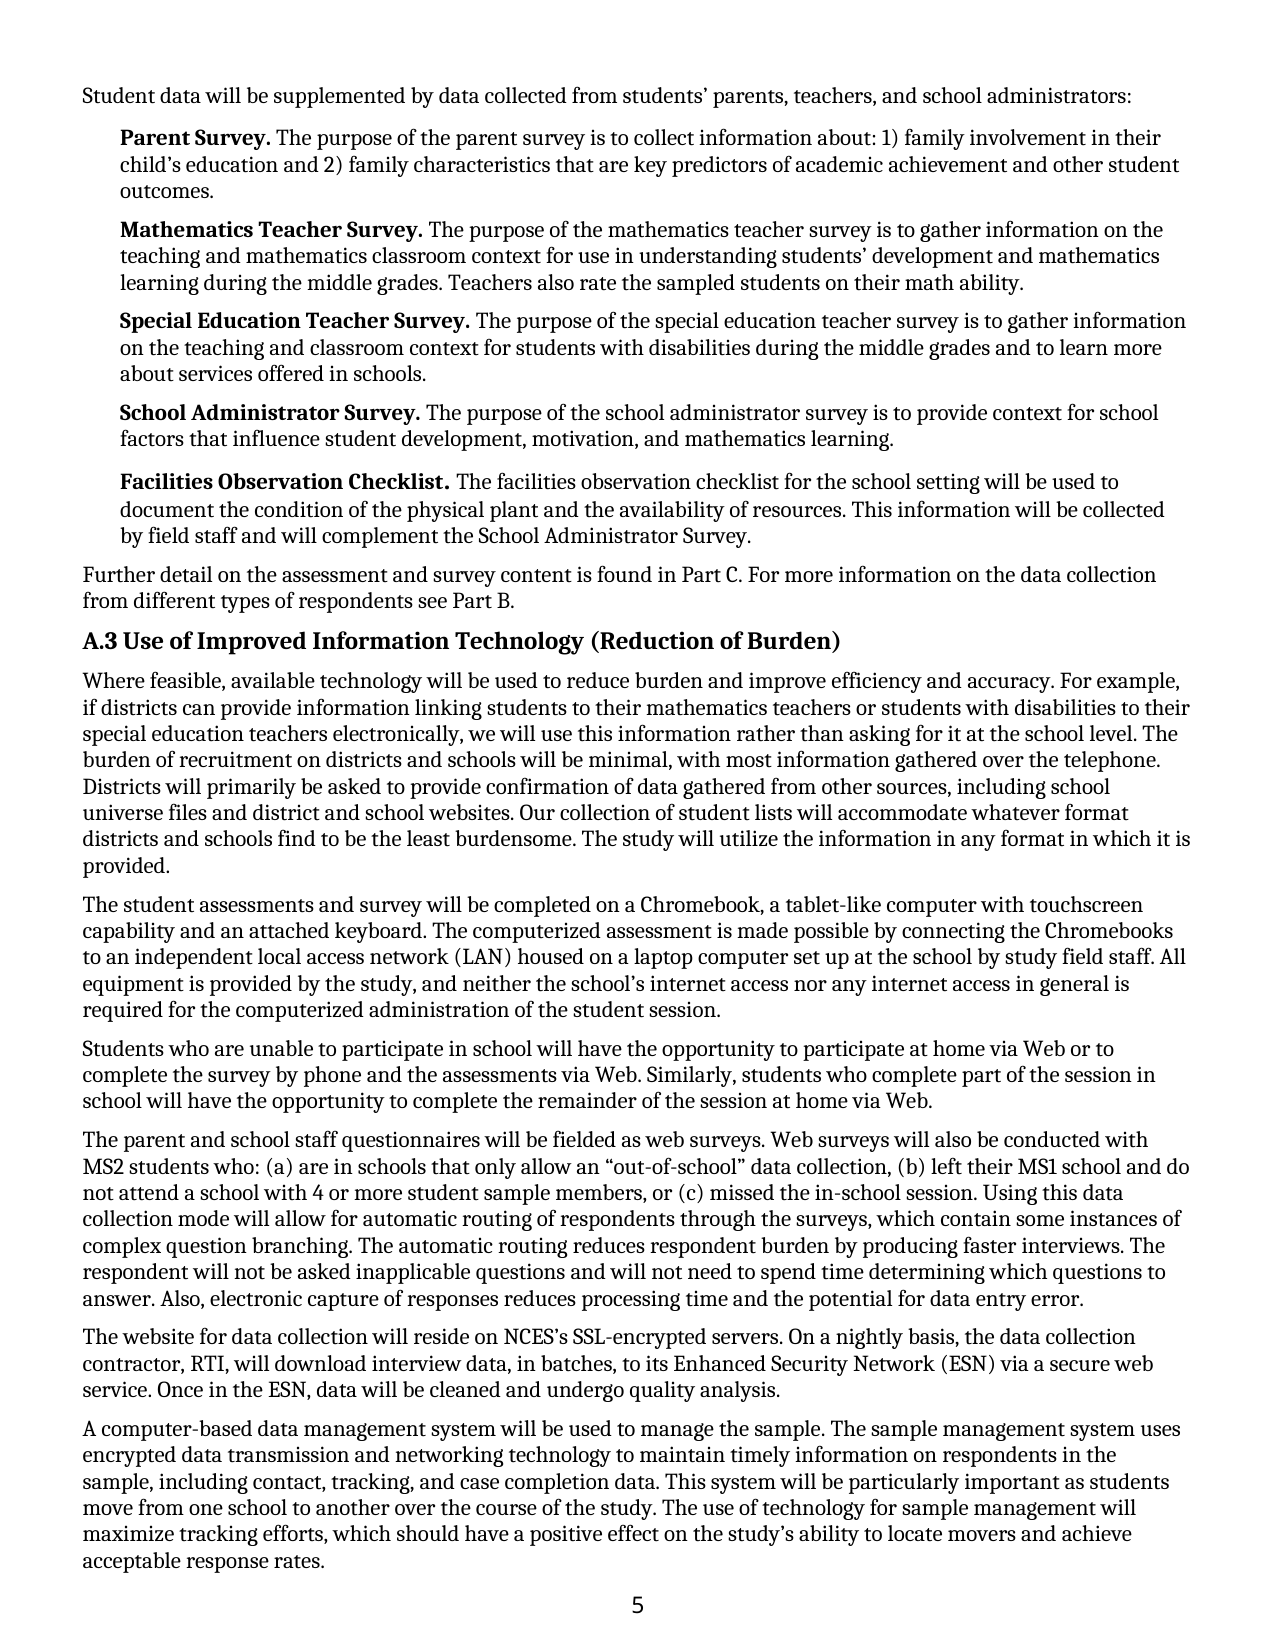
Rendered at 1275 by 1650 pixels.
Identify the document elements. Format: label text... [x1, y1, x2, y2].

text The parent and school staff questionnaires will be fielded as web surveys. Web surveys will also be conducted with MS2 students who: (a) are in schools that only allow an “out-of-school” data collection, (b) left their MS1 school and do not attend a school with 4 or more student sample members, or (c) missed the in-school session. Using this data collection mode will allow for automatic routing of respondents through the surveys, which contain some instances of complex question branching. The automatic routing reduces respondent burden by producing faster interviews. The respondent will not be asked inapplicable questions and will not need to spend time determining which questions to answer. Also, electronic capture of responses reduces processing time and the potential for data entry error. [82, 1127, 1192, 1312]
text School Administrator Survey. The purpose of the school administrator survey is to provide context for school factors that influence student development, motivation, and mathematics learning. [120, 400, 1192, 453]
text Special Education Teacher Survey. The purpose of the special education teacher survey is to gather information on the teaching and classroom context for students with disabilities during the middle grades and to learn more about services offered in schools. [120, 308, 1192, 387]
text Mathematics Teacher Survey. The purpose of the mathematics teacher survey is to gather information on the teaching and mathematics classroom context for use in understanding students’ development and mathematics learning during the middle grades. Teachers also rate the sampled students on their math ability. [120, 217, 1192, 296]
text The student assessments and survey will be completed on a Chromebook, a tablet-like computer with touchscreen capability and an attached keyboard. The computerized assessment is made possible by connecting the Chromebooks to an independent local access network (LAN) housed on a laptop computer set up at the school by study field staff. All equipment is provided by the study, and neither the school’s internet access nor any internet access in general is required for the computerized administration of the student session. [82, 891, 1192, 1023]
text The website for data collection will reside on NCES’s SSL-encrypted servers. On a nightly basis, the data collection contractor, RTI, will download interview data, in batches, to its Enhanced Security Network (ESN) via a secure web service. Once in the ESN, data will be cleaned and undergo quality analysis. [82, 1324, 1192, 1403]
text Student data will be supplemented by data collected from students’ parents, teachers, and school administrators: [82, 82, 1192, 109]
text Facilities Observation Checklist. The facilities observation checklist for the school setting will be used to document the condition of the physical plant and the availability of resources. This information will be collected by field staff and will complement the School Administrator Survey. [120, 465, 1192, 549]
subtitle A.3 Use of Improved Information Technology (Reduction of Burden) [82, 627, 1192, 656]
text Students who are unable to participate in school will have the opportunity to participate at home via Web or to complete the survey by phone and the assessments via Web. Similarly, students who complete part of the session in school will have the opportunity to complete the remainder of the session at home via Web. [82, 1036, 1192, 1115]
text Where feasible, available technology will be used to reduce burden and improve efficiency and accuracy. For example, if districts can provide information linking students to their mathematics teachers or students with disabilities to their special education teachers electronically, we will use this information rather than asking for it at the school level. The burden of recruitment on districts and schools will be minimal, with most information gathered over the telephone. Districts will primarily be asked to provide confirmation of data gathered from other sources, including school universe files and district and school websites. Our collection of student lists will accommodate whatever format districts and schools find to be the least burdensome. The study will utilize the information in any format in which it is provided. [82, 668, 1192, 879]
text Parent Survey. The purpose of the parent survey is to collect information about: 1) family involvement in their child’s education and 2) family characteristics that are key predictors of academic achievement and other student outcomes. [120, 125, 1192, 204]
text A computer-based data management system will be used to manage the sample. The sample management system uses encrypted data transmission and networking technology to maintain timely information on respondents in the sample, including contact, tracking, and case completion data. This system will be particularly important as students move from one school to another over the course of the study. The use of technology for sample management will maximize tracking efforts, which should have a positive effect on the study’s ability to locate movers and achieve acceptable response rates. [82, 1416, 1192, 1574]
text Further detail on the assessment and survey content is found in Part C. For more information on the data collection from different types of respondents see Part B. [82, 562, 1192, 614]
